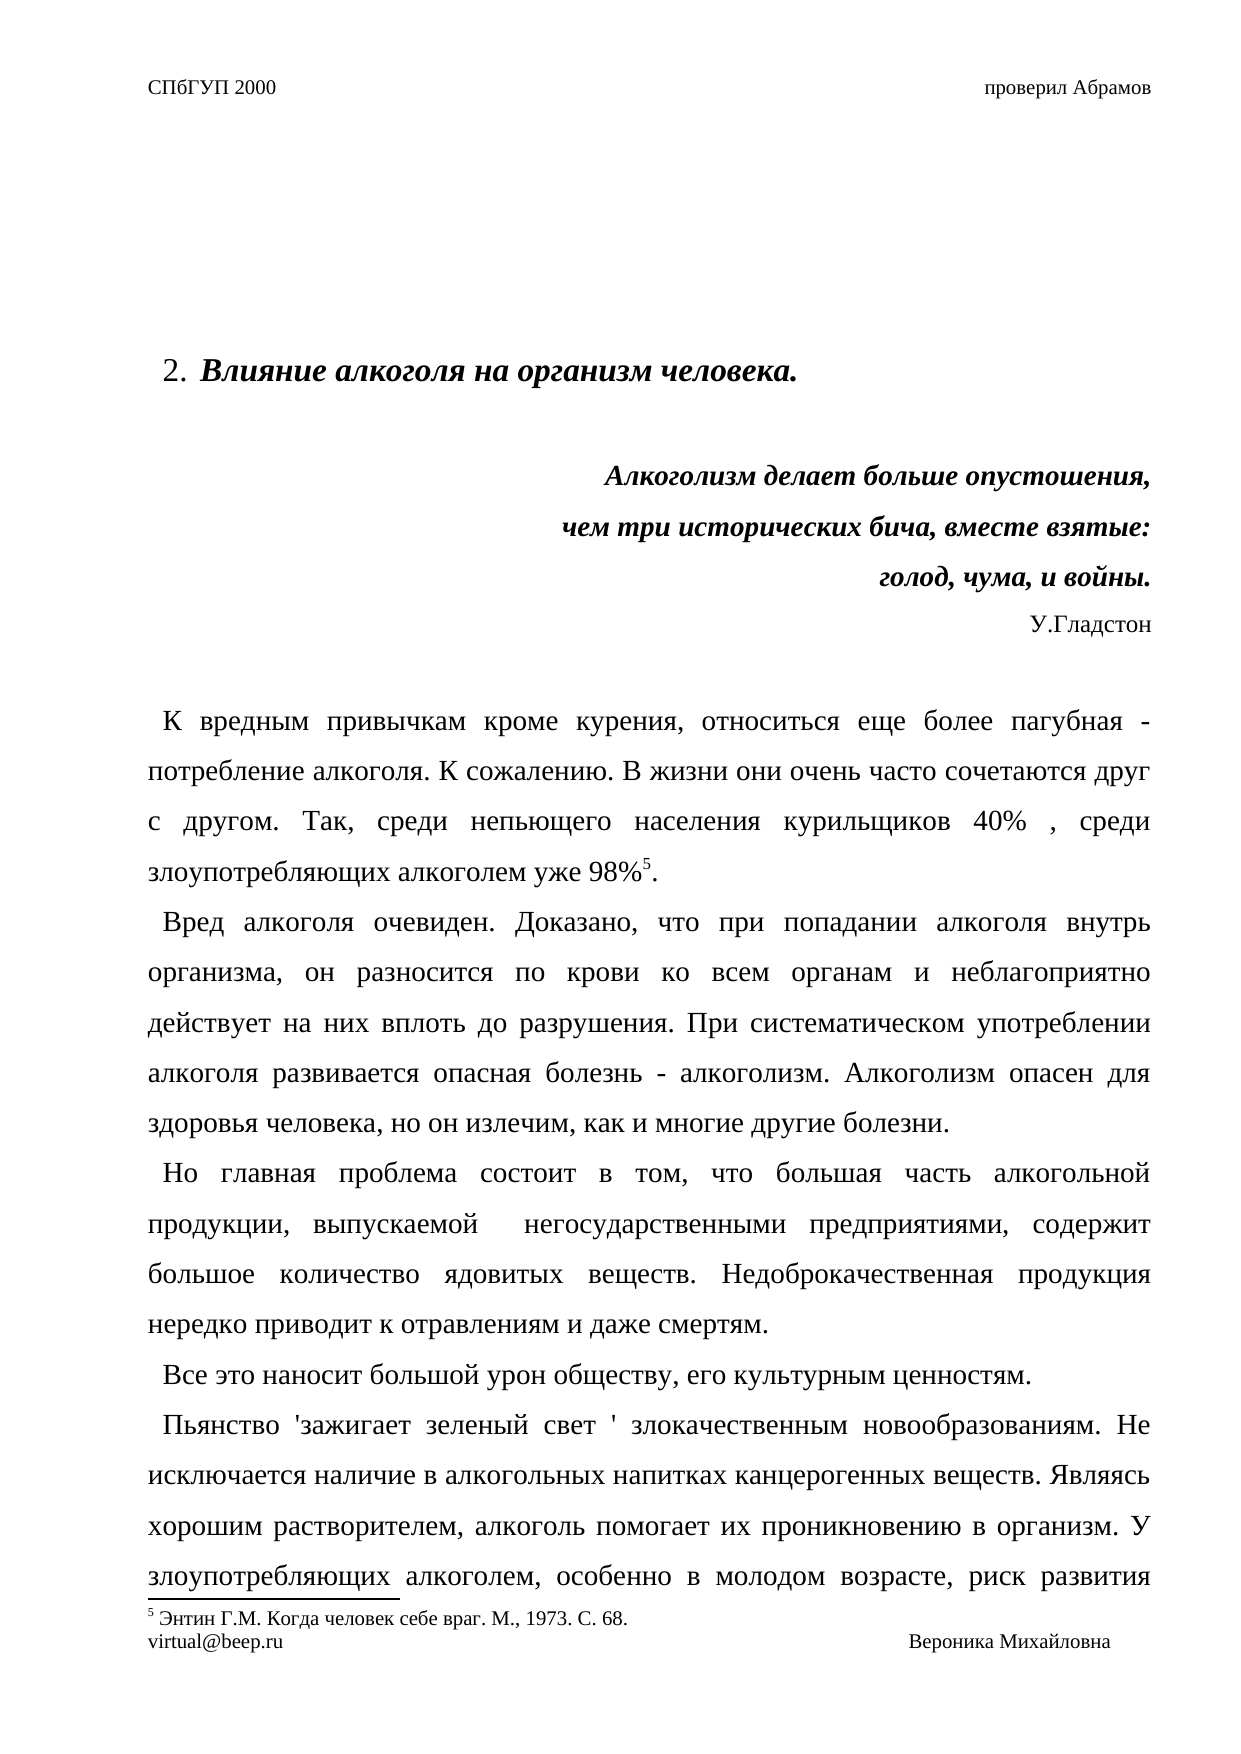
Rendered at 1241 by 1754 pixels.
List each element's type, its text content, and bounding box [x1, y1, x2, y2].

text Вред алкоголя очевиден. Доказано, что при попадании алкоголя внутрь организма, он разносится по крови ко всем органам и неблагоприятно действует на них вплоть до разрушения. При систематическом употреблении алкоголя развивается опасная болезнь - алкоголизм. Алкоголизм опасен для здоровья человека, но он излечим, как и многие другие болезни. [148, 904, 1152, 1139]
text У.Гладстон [148, 609, 1152, 638]
text К вредным привычкам кроме курения, относиться еще более пагубная - потребление алкоголя. К сожалению. В жизни они очень часто сочетаются друг с другом. Так, среди непьющего населения курильщиков 40% , среди злоупотребляющих алкоголем уже 98%. [148, 703, 1152, 887]
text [148, 1407, 1152, 1592]
text Все это наносит большой урон обществу, его культурным ценностям. [148, 1357, 1152, 1390]
text голод, чума, и войны. [148, 559, 1152, 593]
text Но главная проблема состоит в том, что большая часть алкогольной продукции, выпускаемой негосударственными предприятиями, содержит большое количество ядовитых веществ. Недоброкачественная продукция нередко приводит к отравлениям и даже смертям. [148, 1156, 1152, 1340]
list Влияние алкоголя на организм человека. [162, 351, 1152, 389]
text Алкоголизм делает больше опустошения, [148, 458, 1152, 492]
text чем три исторических бича, вместе взятые: [148, 509, 1152, 542]
